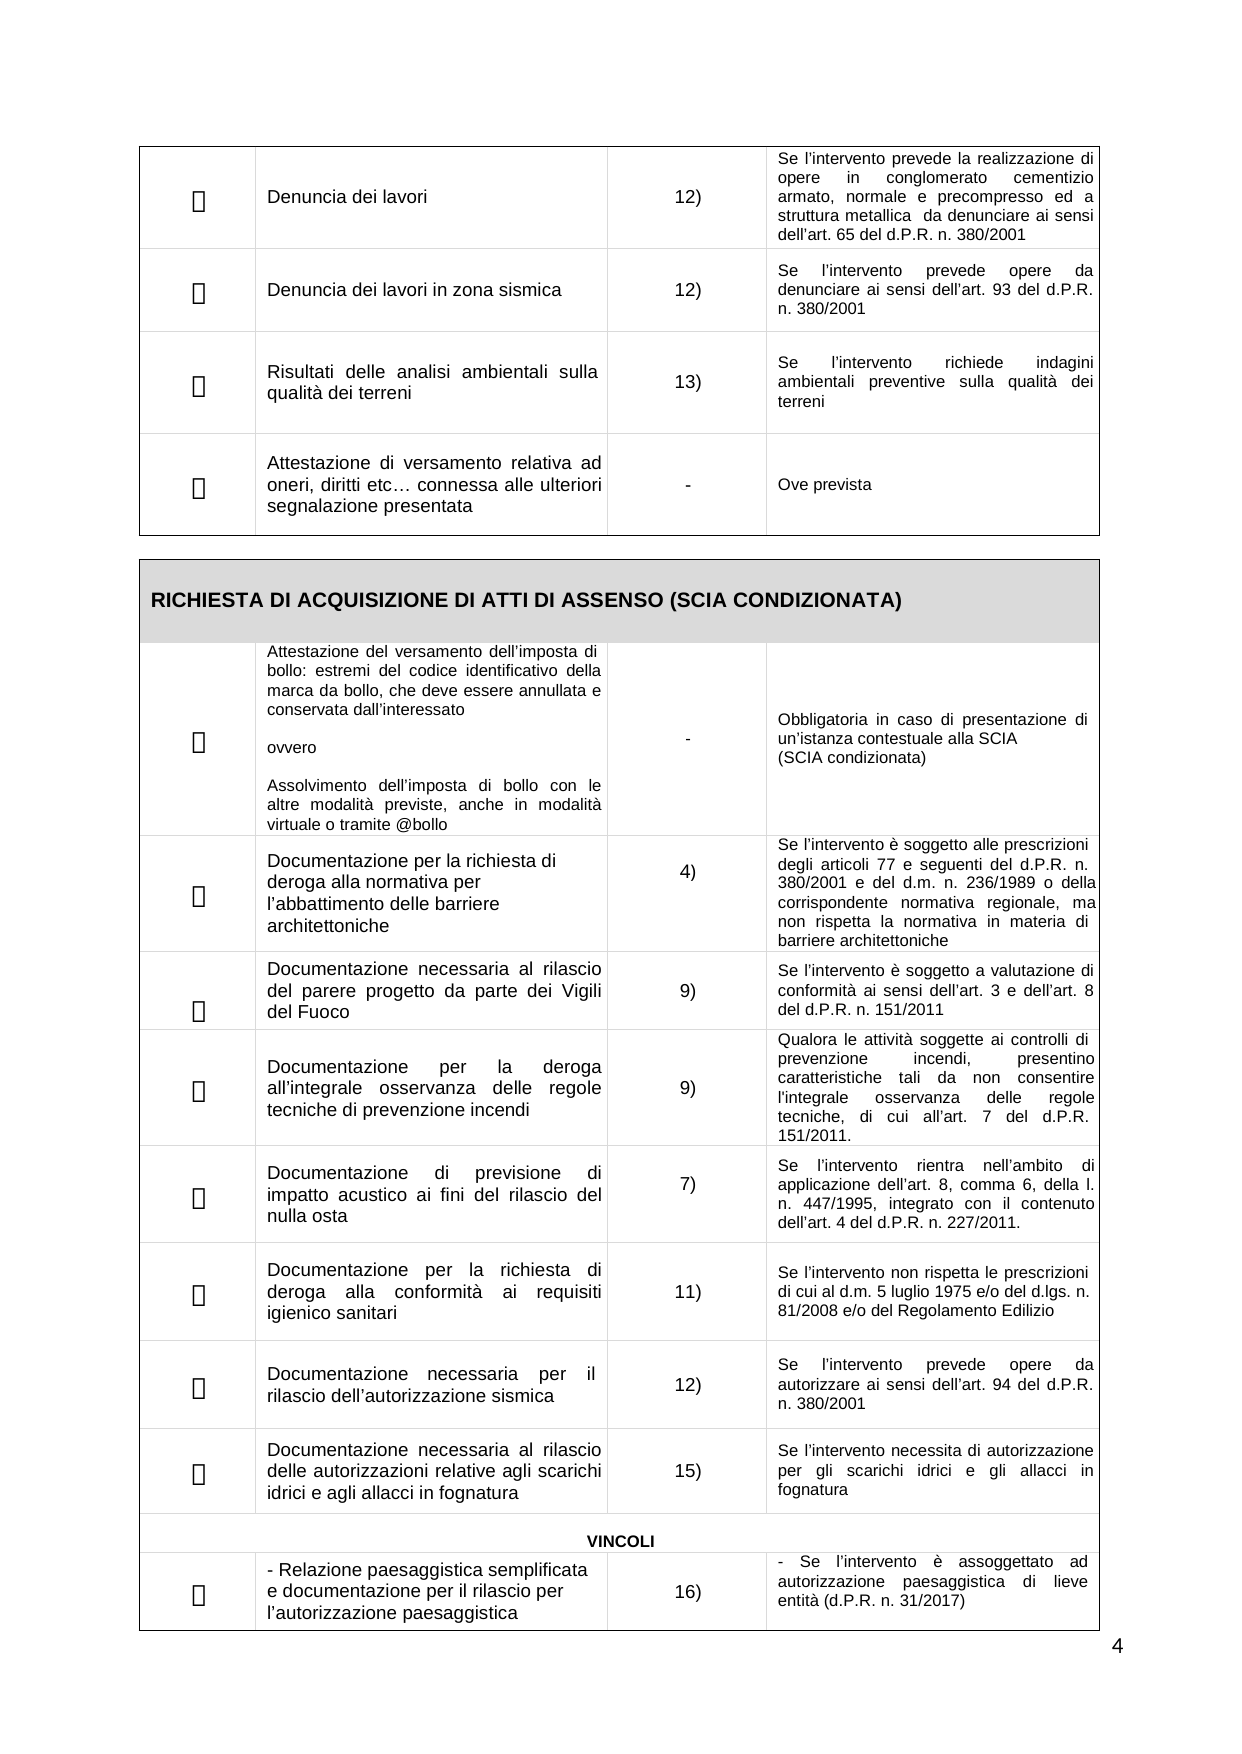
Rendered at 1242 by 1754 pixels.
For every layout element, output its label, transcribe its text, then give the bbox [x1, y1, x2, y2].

table_cell Denuncia dei lavori in zona sismica [256, 249, 607, 331]
table_cell  [140, 836, 255, 951]
table_cell 9) [608, 952, 766, 1029]
table_cell Documentazione necessaria per il rilascio dell’autorizzazione sismica [256, 1341, 607, 1428]
table_header Se l’intervento prevede la realizzazione di opere in conglomerato cementizio armato, normale e precompresso ed a struttura metallica da denunciare ai sensi dell’art. 65 del d.P.R. n. 380/2001 [767, 147, 1099, 248]
table_cell Qualora le attività soggette ai controlli di prevenzione incendi, presentino caratteristiche tali da non consentire l'integrale osservanza delle regole tecniche, di cui all’art. 7 del d.P.R. 151/2011. [767, 1030, 1099, 1145]
table_cell 13) [608, 332, 766, 433]
table_cell  [140, 1243, 255, 1340]
table_header  [140, 147, 255, 248]
table_cell Documentazione necessaria al rilascio delle autorizzazioni relative agli scarichi idrici e agli allacci in fognatura [256, 1429, 607, 1513]
table_cell Se l’intervento rientra nell’ambito di applicazione dell’art. 8, comma 6, della l. n. 447/1995, integrato con il contenuto dell’art. 4 del d.P.R. n. 227/2011. [767, 1146, 1099, 1242]
table_cell - Relazione paesaggistica semplificata e documentazione per il rilascio per l’autorizzazione paesaggistica [256, 1553, 607, 1630]
table_cell Se l’intervento prevede opere da autorizzare ai sensi dell’art. 94 del d.P.R. n. 380/2001 [767, 1341, 1099, 1428]
table_cell 12) [608, 249, 766, 331]
table_cell - [608, 434, 766, 535]
table_cell 9) [608, 1030, 766, 1145]
table_cell Documentazione necessaria al rilascio del parere progetto da parte dei Vigili del Fuoco [256, 952, 607, 1029]
table_cell  [140, 1146, 255, 1242]
table_cell Attestazione di versamento relativa ad oneri, diritti etc… connessa alle ulteriori segnalazione presentata [256, 434, 607, 535]
table_cell Se l’intervento è soggetto alle prescrizioni degli articoli 77 e seguenti del d.P.R. n. 380/2001 e del d.m. n. 236/1989 o della corrispondente normativa regionale, ma non rispetta la normativa in materia di barriere architettoniche [767, 836, 1099, 951]
table_cell Risultati delle analisi ambientali sulla qualità dei terreni [256, 332, 607, 433]
table_cell 4) [608, 836, 766, 951]
table_cell Se l’intervento richiede indagini ambientali preventive sulla qualità dei terreni [767, 332, 1099, 433]
table_cell Se l’intervento prevede opere da denunciare ai sensi dell’art. 93 del d.P.R. n. 380/2001 [767, 249, 1099, 331]
table_cell Documentazione per la richiesta di deroga alla conformità ai requisiti igienico sanitari [256, 1243, 607, 1340]
table_cell 12) [608, 1341, 766, 1428]
table_cell Ove prevista [767, 434, 1099, 535]
table_cell Obbligatoria in caso di presentazione di un’istanza contestuale alla SCIA (SCIA condizionata) [767, 643, 1099, 834]
table_cell  [140, 249, 255, 331]
table_cell 7) [608, 1146, 766, 1242]
table_cell  [140, 434, 255, 535]
table_cell Se l’intervento è soggetto a valutazione di conformità ai sensi dell’art. 3 e dell’art. 8 del d.P.R. n. 151/2011 [767, 952, 1099, 1029]
table_header Denuncia dei lavori [256, 147, 607, 248]
table_header 12) [608, 147, 766, 248]
table_cell  [140, 1341, 255, 1428]
table_cell Se l’intervento necessita di autorizzazione per gli scarichi idrici e gli allacci in fognatura [767, 1429, 1099, 1513]
table_cell  [140, 952, 255, 1029]
table_cell - Se l’intervento è assoggettato ad autorizzazione paesaggistica di lieve entità (d.P.R. n. 31/2017) [767, 1553, 1099, 1630]
table_cell  [140, 1030, 255, 1145]
table_cell  [140, 1553, 255, 1630]
table_cell - [608, 643, 766, 834]
table_cell Se l’intervento non rispetta le prescrizioni di cui al d.m. 5 luglio 1975 e/o del d.lgs. n. 81/2008 e/o del Regolamento Edilizio [767, 1243, 1099, 1340]
table_cell VINCOLI [140, 1514, 1099, 1552]
table_header RICHIESTA DI ACQUISIZIONE DI ATTI DI ASSENSO (SCIA CONDIZIONATA) [140, 560, 1099, 642]
table_cell Documentazione di previsione di impatto acustico ai fini del rilascio del nulla osta [256, 1146, 607, 1242]
table_cell 15) [608, 1429, 766, 1513]
table_cell  [140, 643, 255, 834]
table_cell Attestazione del versamento dell’imposta di bollo: estremi del codice identificativo della marca da bollo, che deve essere annullata e conservata dall’interessato ovvero Assolvimento dell’imposta di bollo con le altre modalità previste, anche in modalità virtuale o tramite @bollo [256, 643, 607, 834]
table_cell Documentazione per la deroga all’integrale osservanza delle regole tecniche di prevenzione incendi [256, 1030, 607, 1145]
table_cell 16) [608, 1553, 766, 1630]
table_cell  [140, 332, 255, 433]
table_cell 11) [608, 1243, 766, 1340]
table_cell Documentazione per la richiesta di deroga alla normativa per l’abbattimento delle barriere architettoniche [256, 836, 607, 951]
table_cell  [140, 1429, 255, 1513]
